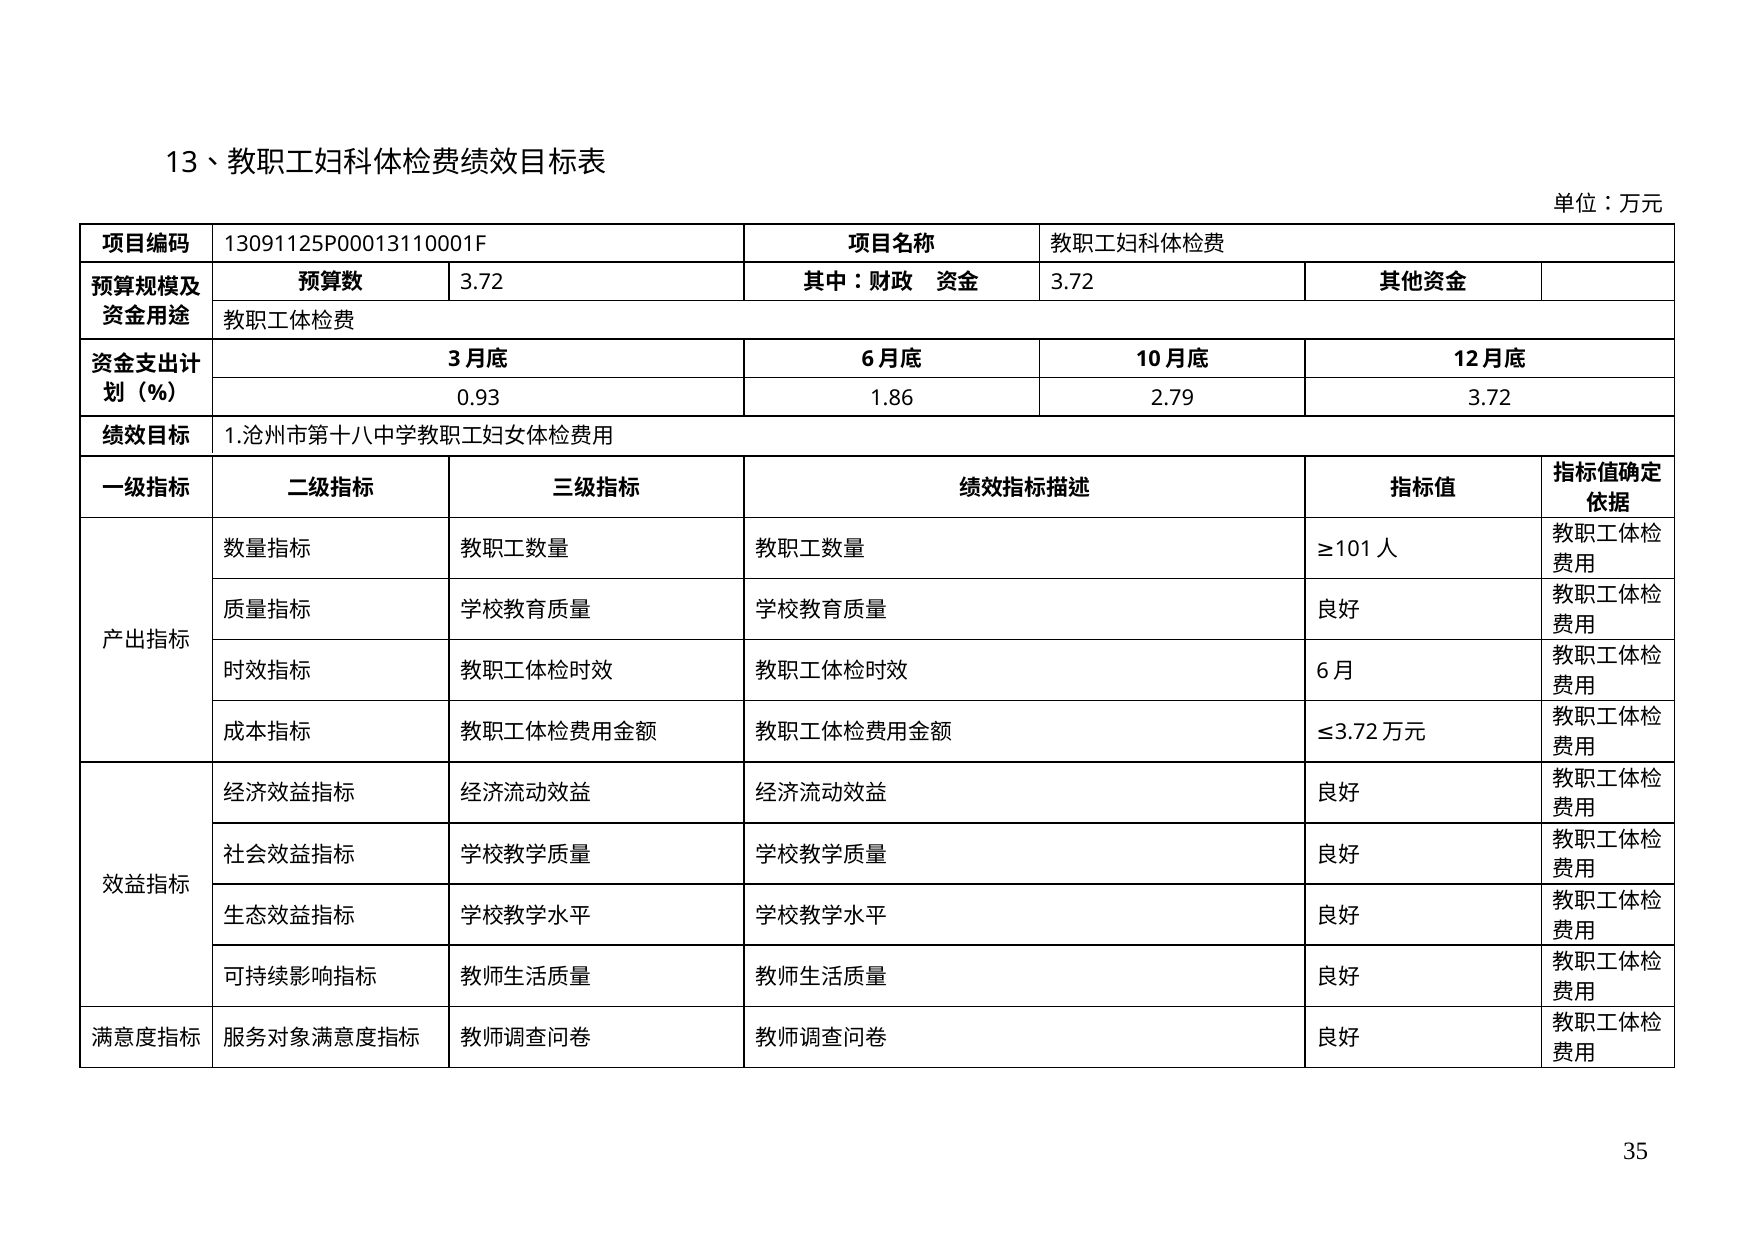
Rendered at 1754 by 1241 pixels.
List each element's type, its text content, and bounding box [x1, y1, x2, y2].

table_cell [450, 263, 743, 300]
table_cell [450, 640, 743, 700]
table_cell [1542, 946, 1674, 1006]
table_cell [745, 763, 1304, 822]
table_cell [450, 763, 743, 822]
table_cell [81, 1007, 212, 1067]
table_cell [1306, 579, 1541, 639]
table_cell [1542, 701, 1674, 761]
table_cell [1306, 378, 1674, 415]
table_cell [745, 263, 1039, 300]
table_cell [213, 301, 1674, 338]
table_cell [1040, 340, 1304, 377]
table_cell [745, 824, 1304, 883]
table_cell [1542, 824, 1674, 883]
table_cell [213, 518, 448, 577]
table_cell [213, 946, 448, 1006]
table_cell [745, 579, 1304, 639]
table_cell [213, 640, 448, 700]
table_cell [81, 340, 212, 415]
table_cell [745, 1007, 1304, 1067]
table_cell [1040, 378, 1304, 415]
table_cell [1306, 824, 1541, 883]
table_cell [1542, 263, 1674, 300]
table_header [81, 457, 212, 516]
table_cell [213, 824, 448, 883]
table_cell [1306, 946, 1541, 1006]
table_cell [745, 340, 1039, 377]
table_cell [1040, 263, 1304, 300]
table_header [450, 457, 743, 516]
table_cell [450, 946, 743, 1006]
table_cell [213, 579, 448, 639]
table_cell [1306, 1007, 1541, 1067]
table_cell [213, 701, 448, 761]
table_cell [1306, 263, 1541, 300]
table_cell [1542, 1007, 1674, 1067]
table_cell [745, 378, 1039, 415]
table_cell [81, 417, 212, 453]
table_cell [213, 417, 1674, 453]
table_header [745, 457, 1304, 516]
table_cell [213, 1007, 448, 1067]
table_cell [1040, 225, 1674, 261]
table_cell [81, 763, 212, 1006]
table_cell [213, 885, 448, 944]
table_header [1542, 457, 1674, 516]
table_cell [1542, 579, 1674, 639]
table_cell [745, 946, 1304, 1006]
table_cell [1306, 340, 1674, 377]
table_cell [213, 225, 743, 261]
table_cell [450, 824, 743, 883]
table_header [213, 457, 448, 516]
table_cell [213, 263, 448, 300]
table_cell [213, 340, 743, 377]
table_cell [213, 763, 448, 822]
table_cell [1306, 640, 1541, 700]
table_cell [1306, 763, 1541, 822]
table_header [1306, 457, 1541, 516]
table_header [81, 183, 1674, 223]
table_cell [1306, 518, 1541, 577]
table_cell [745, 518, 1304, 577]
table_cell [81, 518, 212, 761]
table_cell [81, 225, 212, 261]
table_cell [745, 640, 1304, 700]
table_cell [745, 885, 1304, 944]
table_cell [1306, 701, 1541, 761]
text 13、教职工妇科体检费绩效目标表 [106, 142, 1648, 181]
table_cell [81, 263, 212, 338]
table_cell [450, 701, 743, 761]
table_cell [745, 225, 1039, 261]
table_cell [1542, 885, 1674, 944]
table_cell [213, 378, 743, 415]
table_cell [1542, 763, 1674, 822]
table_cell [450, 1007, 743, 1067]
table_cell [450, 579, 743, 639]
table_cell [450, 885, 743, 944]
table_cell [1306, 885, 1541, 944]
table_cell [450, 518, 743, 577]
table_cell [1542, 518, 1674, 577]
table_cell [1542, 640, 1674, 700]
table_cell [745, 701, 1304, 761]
